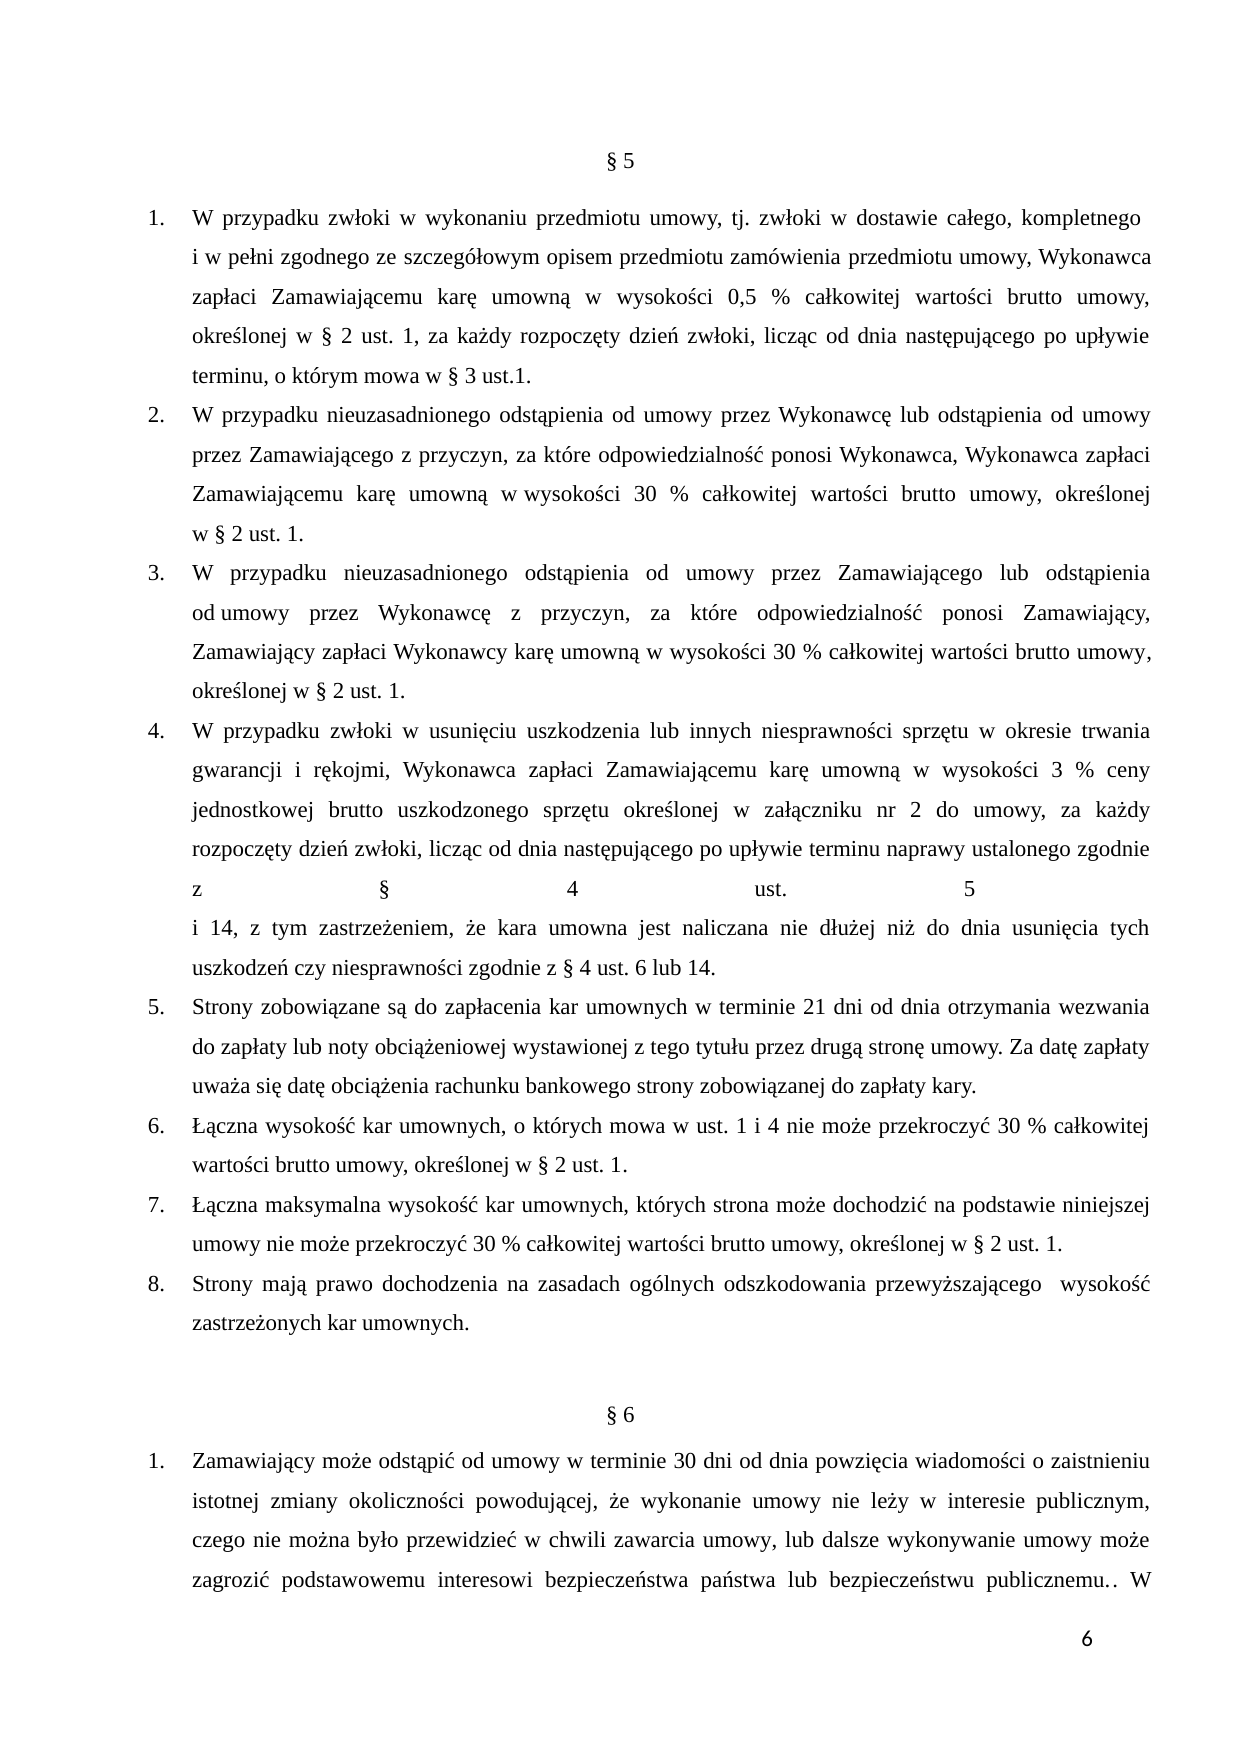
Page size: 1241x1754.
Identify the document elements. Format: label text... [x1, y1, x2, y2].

list Łączna wysokość kar umownych, o których mowa w ust. 1 i 4 nie może przekroczyć 30 % całkowitej wartości brutto umowy, określonej w § 2 ust. 1. [148, 1112, 1152, 1178]
list W przypadku zwłoki w usunięciu uszkodzenia lub innych niesprawności sprzętu w okresie trwania gwarancji i rękojmi, Wykonawca zapłaci Zamawiającemu karę umowną w wysokości 3 % ceny jednostkowej brutto uszkodzonego sprzętu określonej w załączniku nr 2 do umowy, za każdy rozpoczęty dzień zwłoki, licząc od dnia następującego po upływie terminu naprawy ustalonego zgodnie z § 4 ust. 5 i 14, z tym zastrzeżeniem, że kara umowna jest naliczana nie dłużej niż do dnia usunięcia tych uszkodzeń czy niesprawności zgodnie z § 4 ust. 6 lub 14. [148, 717, 1152, 980]
list Strony mają prawo dochodzenia na zasadach ogólnych odszkodowania przewyższającego wysokość zastrzeżonych kar umownych. [148, 1270, 1152, 1336]
list W przypadku nieuzasadnionego odstąpienia od umowy przez Wykonawcę lub odstąpienia od umowy przez Zamawiającego z przyczyn, za które odpowiedzialność ponosi Wykonawca, Wykonawca zapłaci Zamawiającemu karę umowną w wysokości 30 % całkowitej wartości brutto umowy, określonej w § 2 ust. 1. [148, 401, 1152, 546]
list W przypadku nieuzasadnionego odstąpienia od umowy przez Zamawiającego lub odstąpienia od umowy przez Wykonawcę z przyczyn, za które odpowiedzialność ponosi Zamawiający, Zamawiający zapłaci Wykonawcy karę umowną w wysokości 30 % całkowitej wartości brutto umowy, określonej w § 2 ust. 1. [148, 559, 1152, 704]
list W przypadku zwłoki w wykonaniu przedmiotu umowy, tj. zwłoki w dostawie całego, kompletnego i w pełni zgodnego ze szczegółowym opisem przedmiotu zamówienia przedmiotu umowy, Wykonawca zapłaci Zamawiającemu karę umowną w wysokości 0,5 % całkowitej wartości brutto umowy, określonej w § 2 ust. 1, za każdy rozpoczęty dzień zwłoki, licząc od dnia następującego po upływie terminu, o którym mowa w § 3 ust.1. [148, 204, 1152, 388]
text § 5 [148, 148, 1093, 174]
text § 6 [148, 1401, 1093, 1427]
list Strony zobowiązane są do zapłacenia kar umownych w terminie 21 dni od dnia otrzymania wezwania do zapłaty lub noty obciążeniowej wystawionej z tego tytułu przez drugą stronę umowy. Za datę zapłaty uważa się datę obciążenia rachunku bankowego strony zobowiązanej do zapłaty kary. [148, 993, 1152, 1099]
list Łączna maksymalna wysokość kar umownych, których strona może dochodzić na podstawie niniejszej umowy nie może przekroczyć 30 % całkowitej wartości brutto umowy, określonej w § 2 ust. 1. [148, 1191, 1152, 1257]
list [148, 1447, 1152, 1592]
